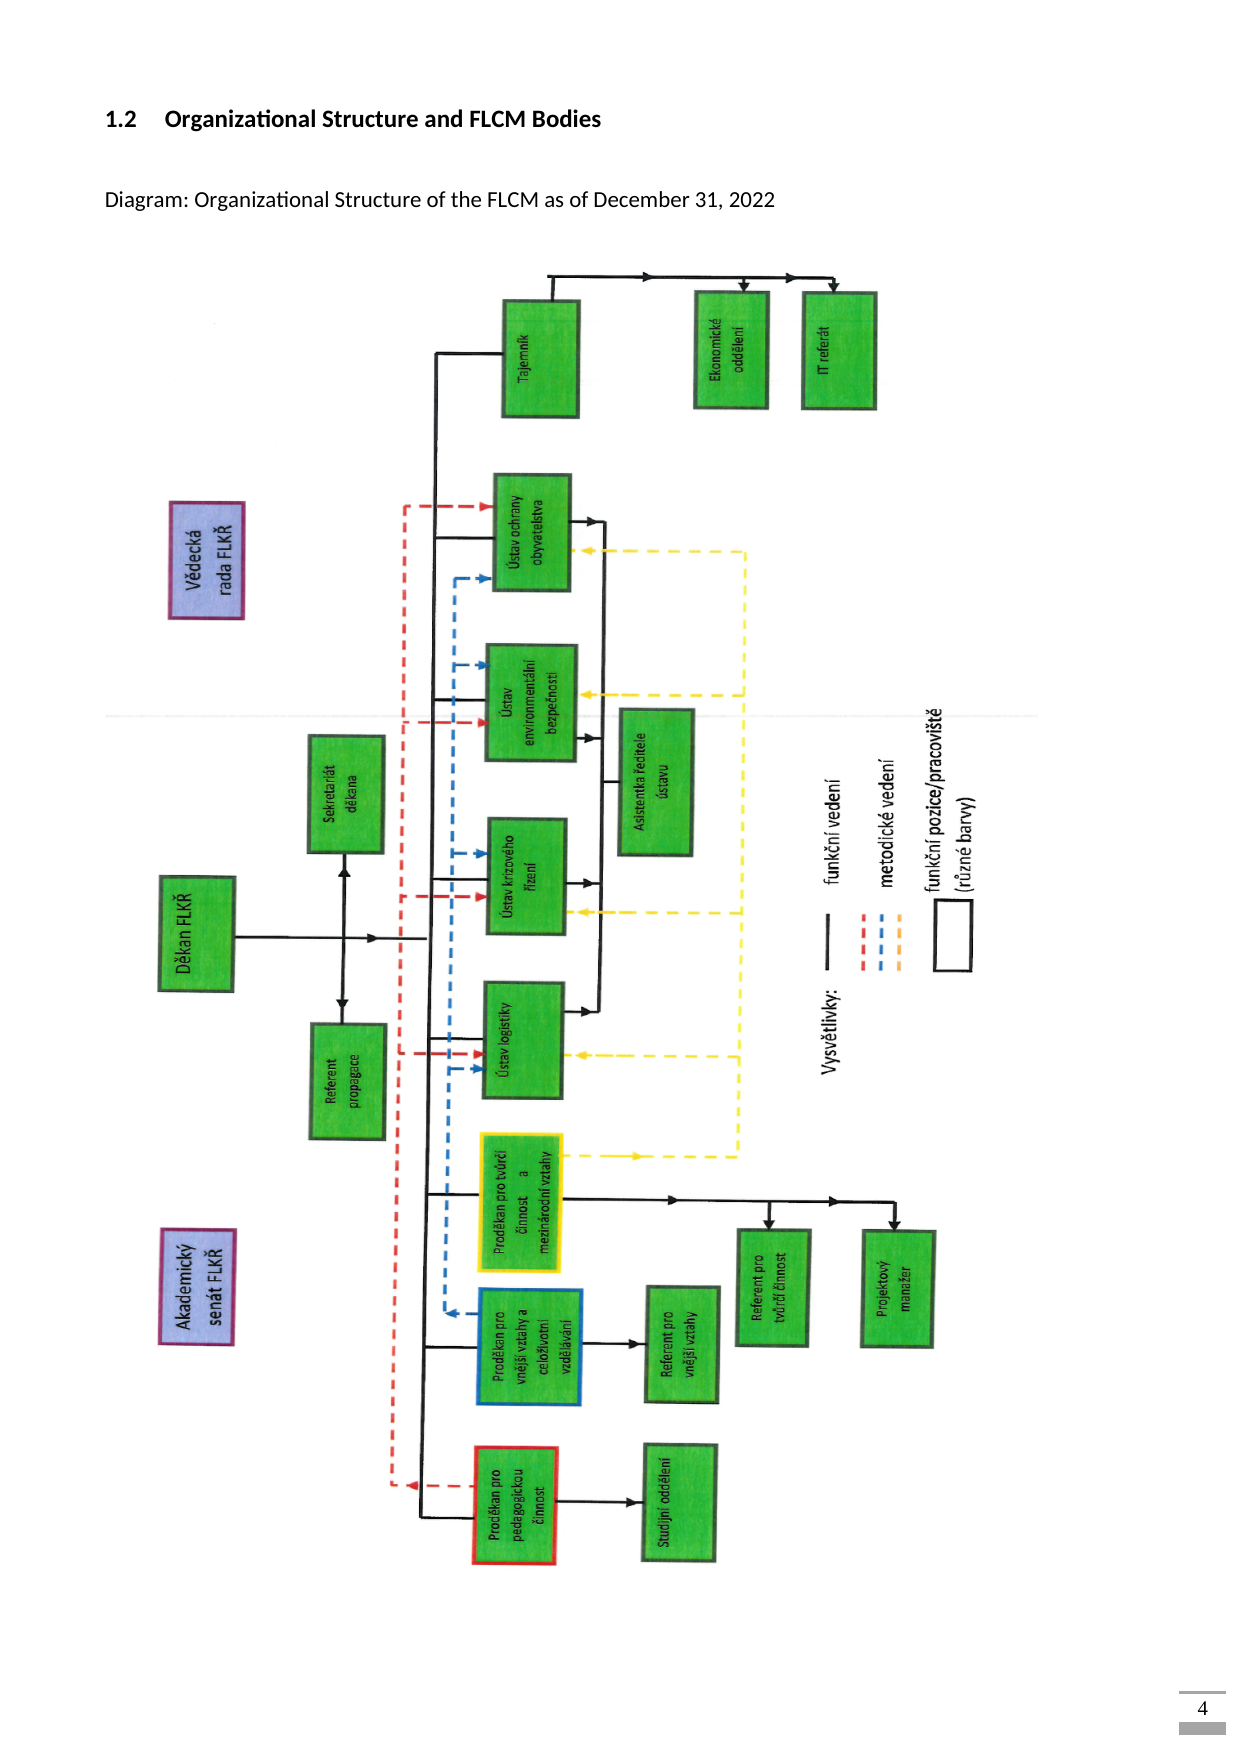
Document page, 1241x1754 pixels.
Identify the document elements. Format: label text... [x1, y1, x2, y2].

subtitle Organizational Structure and FLCM Bodies [104, 103, 1165, 134]
picture [107, 245, 1037, 1582]
text Diagram: Organizational Structure of the FLCM as of December 31, 2022 [104, 185, 1165, 213]
